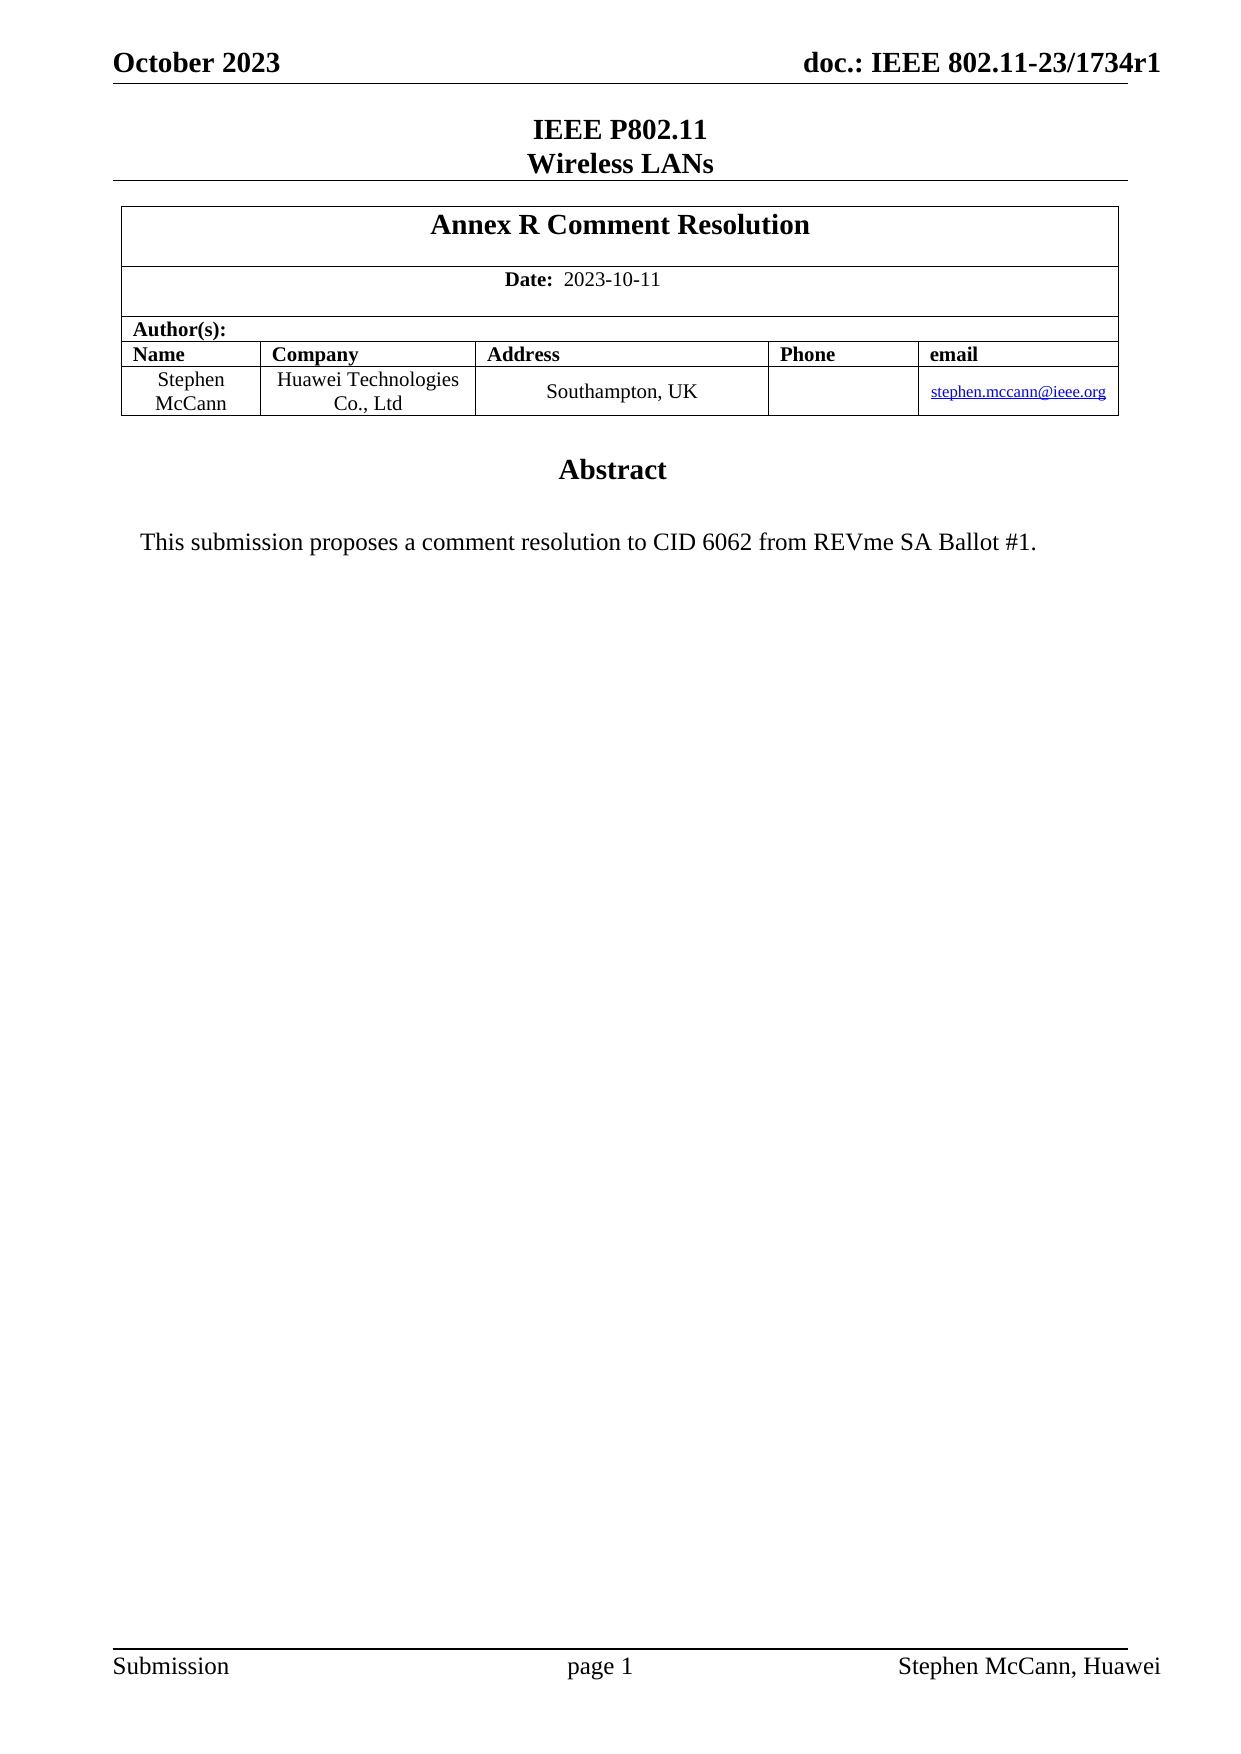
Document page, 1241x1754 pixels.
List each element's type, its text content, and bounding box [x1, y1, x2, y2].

table_cell Company [261, 342, 475, 366]
table_cell Huawei Technologies Co., Ltd [261, 367, 475, 415]
table_cell stephen.mccann@ieee.org [919, 367, 1118, 415]
table_cell Date: 2023-10-11 [122, 267, 1118, 316]
table_cell [769, 367, 918, 415]
table_cell Address [476, 342, 768, 366]
table_cell Southampton, UK [476, 367, 768, 415]
table_header Annex R Comment Resolution [122, 207, 1118, 266]
table_cell Phone [769, 342, 918, 366]
text IEEE P802.11 Wireless LANs [112, 112, 1128, 181]
table_cell email [919, 342, 1118, 366]
table_cell Name [122, 342, 260, 366]
table_cell Author(s): [122, 317, 1118, 341]
table_cell Stephen McCann [122, 367, 260, 415]
